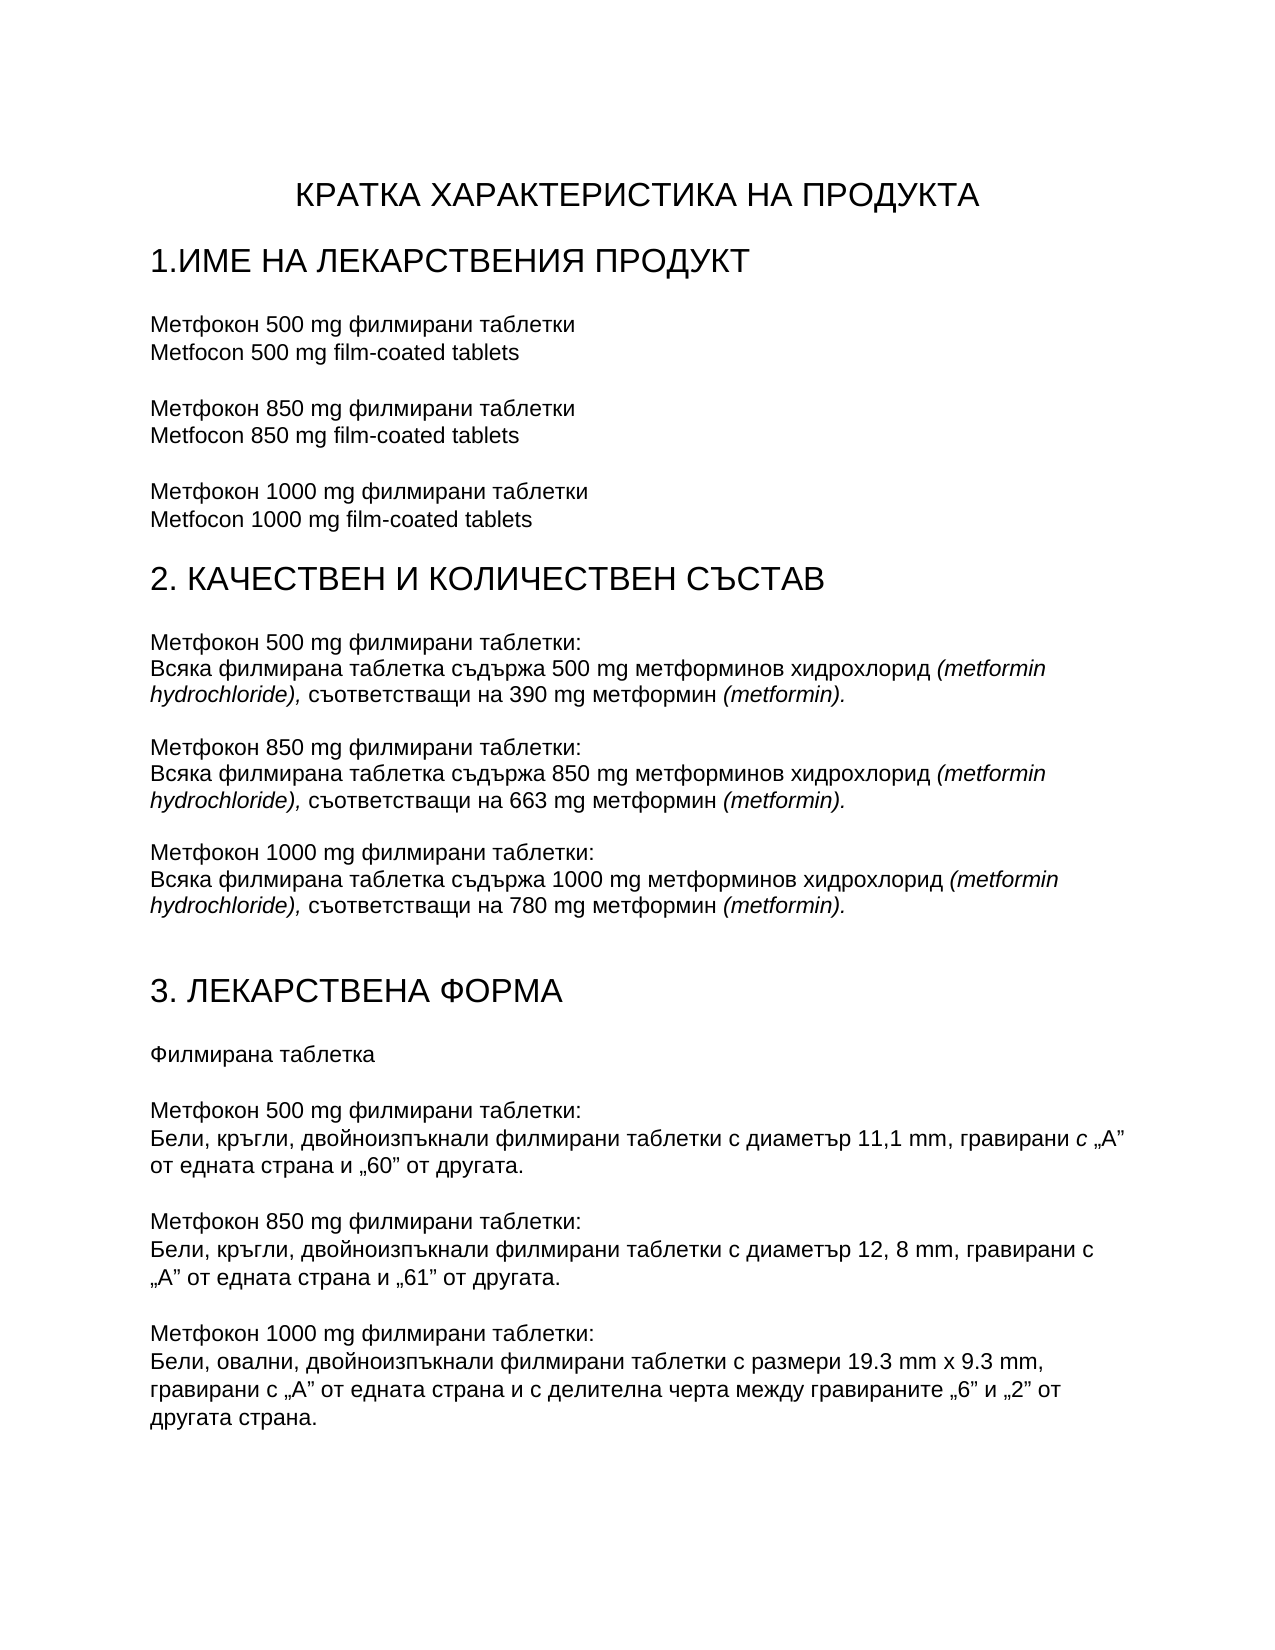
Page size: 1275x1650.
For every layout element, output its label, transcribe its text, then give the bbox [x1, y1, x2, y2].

text Филмирана таблетка [150, 1041, 1125, 1067]
text Метфокон 500 mg филмирани таблетки: [150, 1097, 1125, 1123]
text Метфокон 1000 mg филмирани таблетки: [150, 1320, 1125, 1346]
text Всяка филмирана таблетка съдържа 1000 mg метформинов хидрохлорид (metformin hydrochloride), съответстващи на 780 mg метформин (metformin). [150, 866, 1125, 918]
text Бели, кръгли, двойноизпъкнали филмирани таблетки с диаметър 12, 8 mm, гравирани с „А” от едната страна и „61” от другата. [150, 1236, 1125, 1290]
text Metfocon 1000 mg film-coated tablets [150, 506, 1125, 533]
text Метфокон 1000 mg филмирани таблетки [150, 478, 1125, 505]
subtitle 3. ЛЕКАРСТВЕНА ФОРМА [150, 971, 1125, 1010]
subtitle 1.ИМЕ НА ЛЕКАРСТВЕНИЯ ПРОДУКТ [150, 241, 1125, 280]
text Метфокон 850 mg филмирани таблетки [150, 394, 1125, 421]
text Метфокон 1000 mg филмирани таблетки: [150, 839, 1125, 866]
text Бели, овални, двойноизпъкнали филмирани таблетки с размери 19.3 mm х 9.3 mm, гравирани с „А” от едната страна и с делителна черта между гравираните „6” и „2” от другата страна. [150, 1348, 1125, 1430]
text Метфокон 500 mg филмирани таблетки: [150, 628, 1125, 655]
text Метфокон 850 mg филмирани таблетки: [150, 734, 1125, 760]
text Всяка филмирана таблетка съдържа 850 mg метформинов хидрохлорид (metformin hydrochloride), съответстващи на 663 mg метформин (metformin). [150, 760, 1125, 813]
text Бели, кръгли, двойноизпъкнали филмирани таблетки с диаметър 11,1 mm, гравирани с „А” от едната страна и „60” от другата. [150, 1124, 1125, 1179]
text Метфокон 850 mg филмирани таблетки: [150, 1208, 1125, 1234]
text Metfocon 500 mg film-coated tablets [150, 339, 1125, 365]
subtitle 2. КАЧЕСТВЕН И КОЛИЧЕСТВЕН СЪСТАВ [150, 559, 1125, 598]
subtitle КРАТКА ХАРАКТЕРИСТИКА НА ПРОДУКТА [150, 175, 1125, 213]
text Metfocon 850 mg film-coated tablets [150, 422, 1125, 449]
text Всяка филмирана таблетка съдържа 500 mg метформинов хидрохлорид (metformin hydrochloride), съответстващи на 390 mg метформин (metformin). [150, 655, 1125, 708]
text Метфокон 500 mg филмирани таблетки [150, 311, 1125, 337]
